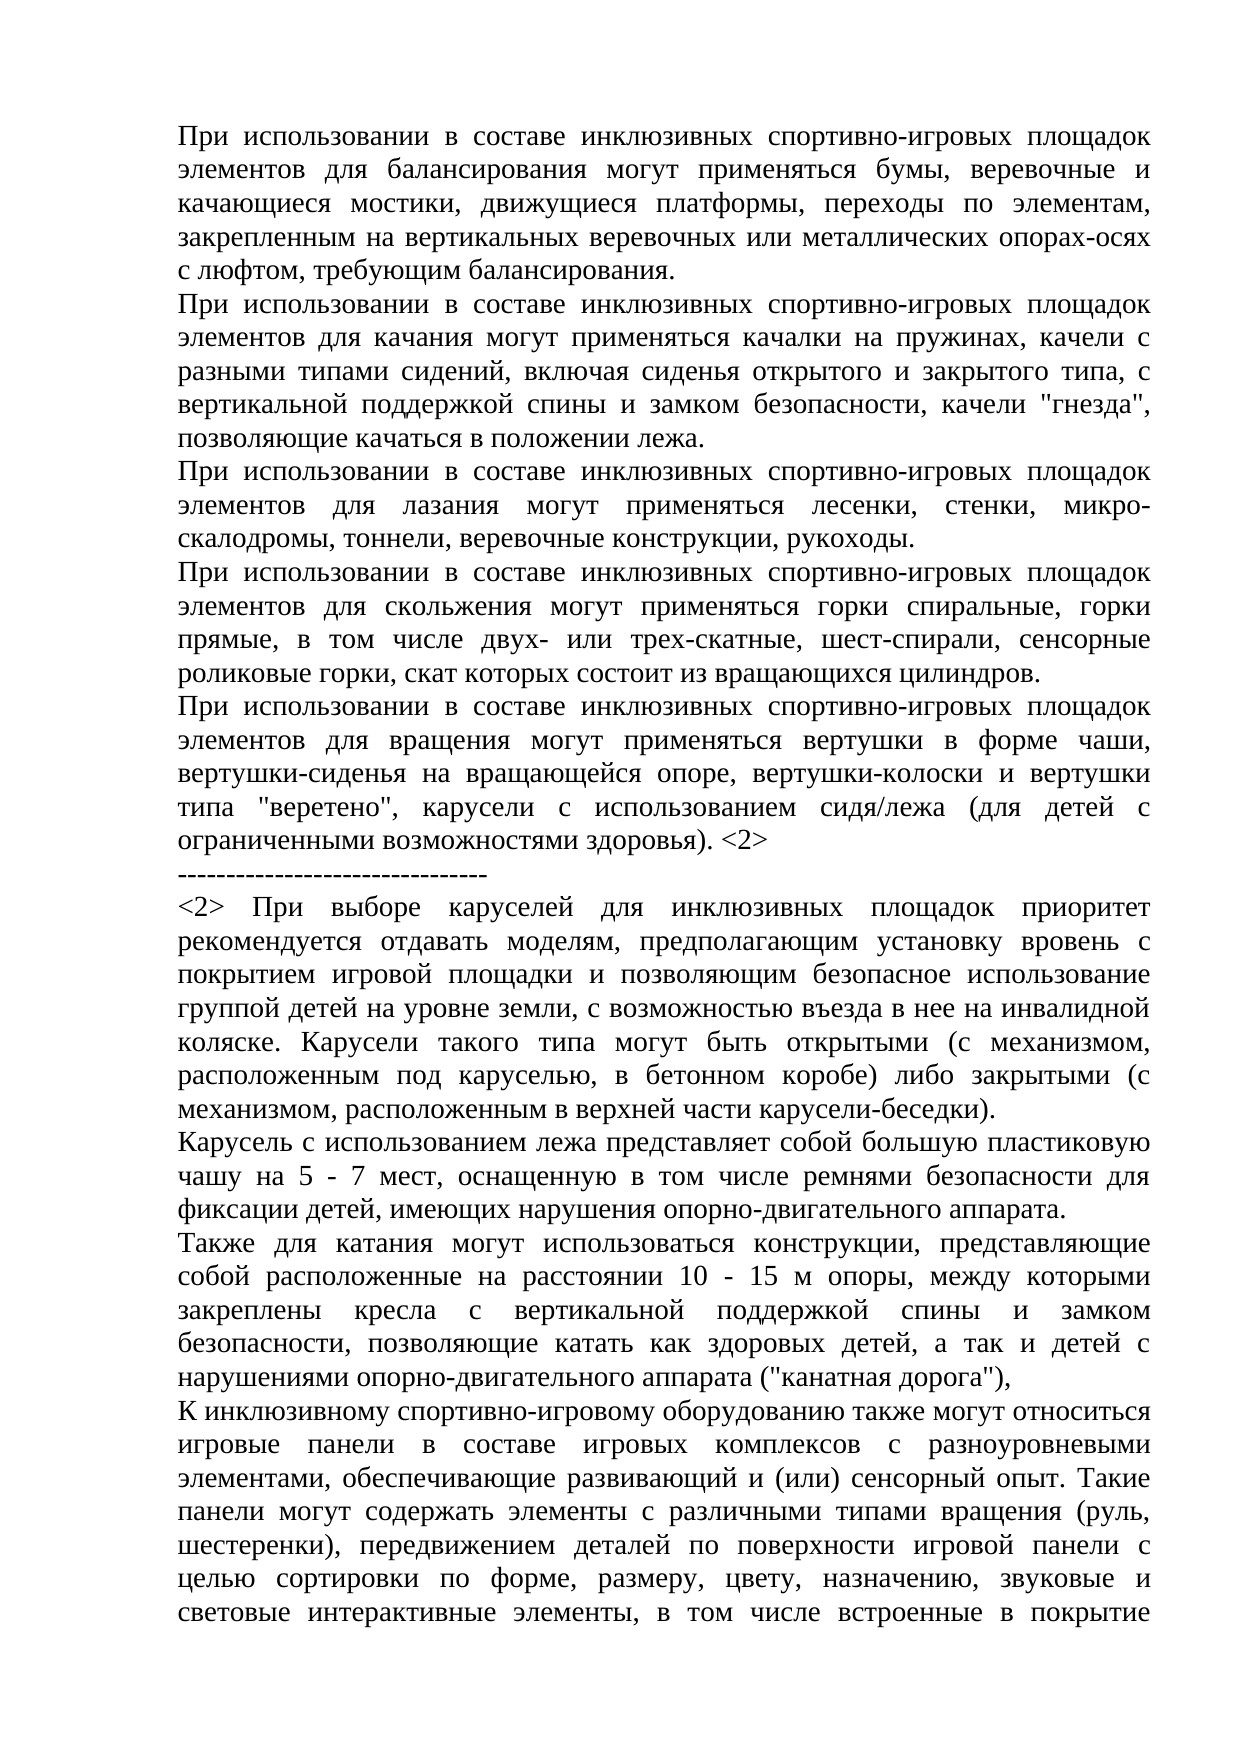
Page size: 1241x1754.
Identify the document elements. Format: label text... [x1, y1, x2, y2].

text Карусель с использованием лежа представляет собой большую пластиковую чашу на 5 - 7 мест, оснащенную в том числе ремнями безопасности для фиксации детей, имеющих нарушения опорно-двигательного аппарата. [177, 1124, 1152, 1225]
text При использовании в составе инклюзивных спортивно-игровых площадок элементов для качания могут применяться качалки на пружинах, качели с разными типами сидений, включая сиденья открытого и закрытого типа, с вертикальной поддержкой спины и замком безопасности, качели "гнезда", позволяющие качаться в положении лежа. [177, 286, 1152, 453]
text <2> При выборе каруселей для инклюзивных площадок приоритет рекомендуется отдавать моделям, предполагающим установку вровень с покрытием игровой площадки и позволяющим безопасное использование группой детей на уровне земли, с возможностью въезда в нее на инвалидной коляске. Карусели такого типа могут быть открытыми (с механизмом, расположенным под каруселью, в бетонном коробе) либо закрытыми (с механизмом, расположенным в верхней части карусели-беседки). [177, 889, 1152, 1124]
text При использовании в составе инклюзивных спортивно-игровых площадок элементов для лазания могут применяться лесенки, стенки, микро-скалодромы, тоннели, веревочные конструкции, рукоходы. [177, 453, 1152, 554]
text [177, 1393, 1152, 1627]
text -------------------------------- [177, 856, 1152, 889]
text Также для катания могут использоваться конструкции, представляющие собой расположенные на расстоянии 10 - 15 м опоры, между которыми закреплены кресла с вертикальной поддержкой спины и замком безопасности, позволяющие катать как здоровых детей, а так и детей с нарушениями опорно-двигательного аппарата ("канатная дорога"), [177, 1225, 1152, 1393]
text При использовании в составе инклюзивных спортивно-игровых площадок элементов для скольжения могут применяться горки спиральные, горки прямые, в том числе двух- или трех-скатные, шест-спирали, сенсорные роликовые горки, скат которых состоит из вращающихся цилиндров. [177, 554, 1152, 688]
text При использовании в составе инклюзивных спортивно-игровых площадок элементов для балансирования могут применяться бумы, веревочные и качающиеся мостики, движущиеся платформы, переходы по элементам, закрепленным на вертикальных веревочных или металлических опорах-осях с люфтом, требующим балансирования. [177, 118, 1152, 286]
text При использовании в составе инклюзивных спортивно-игровых площадок элементов для вращения могут применяться вертушки в форме чаши, вертушки-сиденья на вращающейся опоре, вертушки-колоски и вертушки типа "веретено", карусели с использованием сидя/лежа (для детей с ограниченными возможностями здоровья). <2> [177, 688, 1152, 856]
